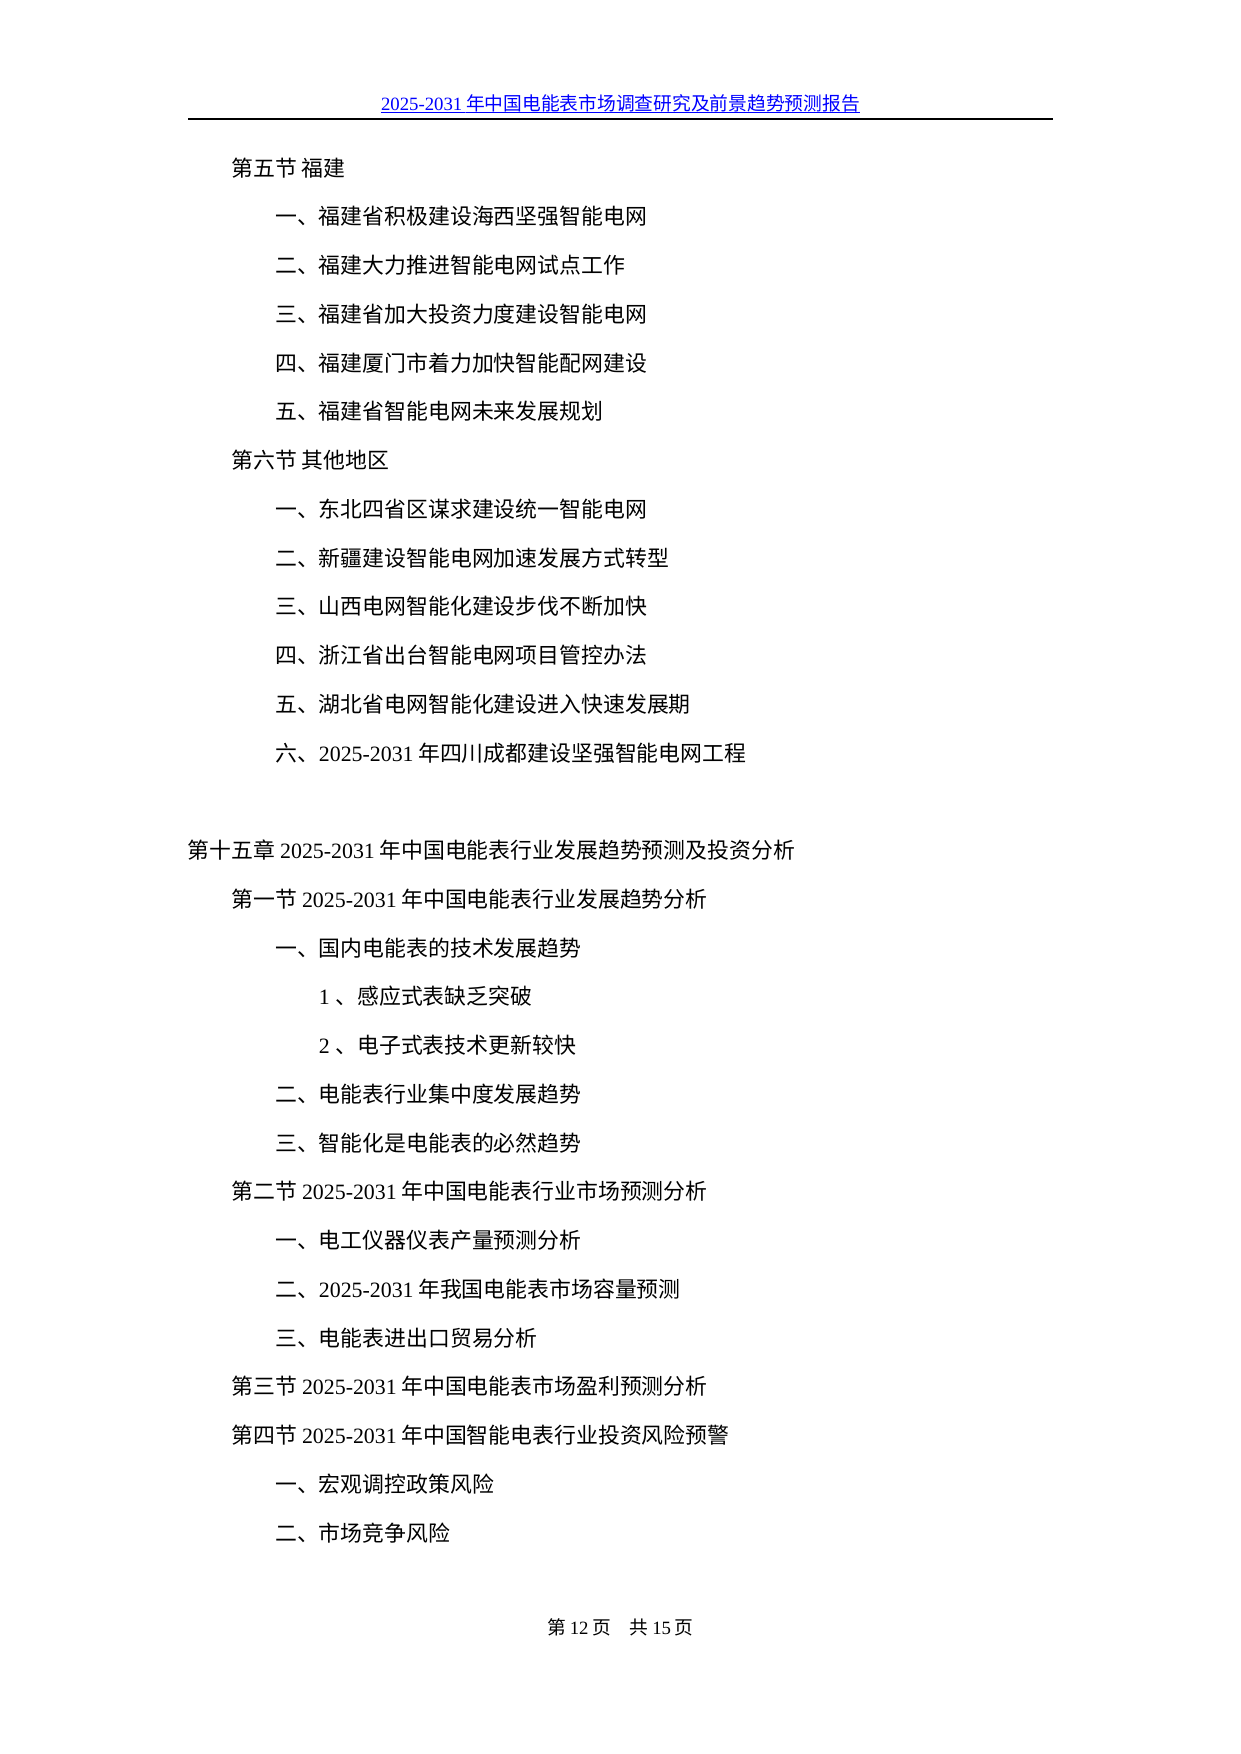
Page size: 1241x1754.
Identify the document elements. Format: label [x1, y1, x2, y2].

text [187, 150, 1053, 1548]
